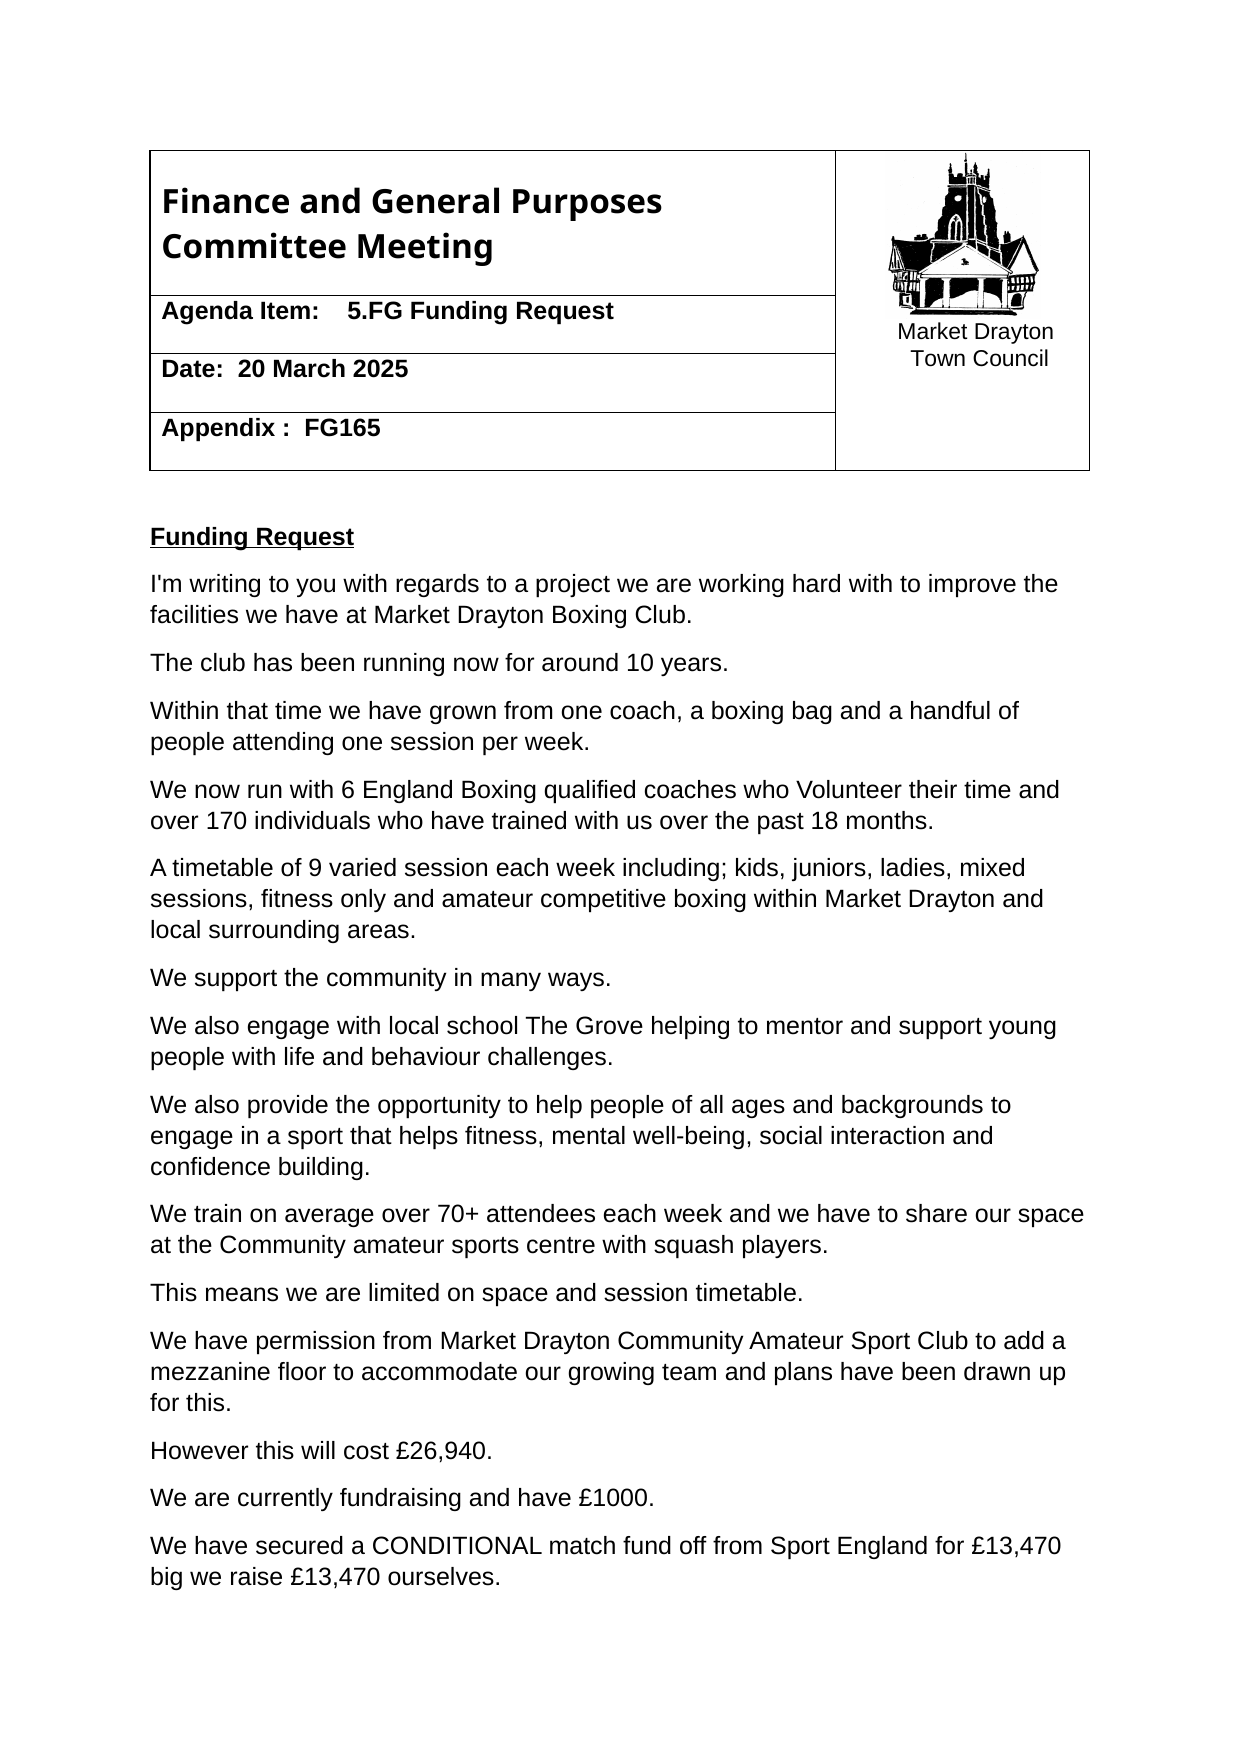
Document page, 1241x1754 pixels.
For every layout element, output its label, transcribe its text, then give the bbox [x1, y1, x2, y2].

text We have permission from Market Drayton Community Amateur Sport Club to add a mezzanine floor to accommodate our growing team and plans have been drawn up for this. [150, 1326, 1090, 1417]
table_header Finance and General Purposes Committee Meeting [151, 151, 835, 294]
text I'm writing to you with regards to a project we are working hard with to improve the facilities we have at Market Drayton Boxing Club. [150, 569, 1090, 629]
text Funding Request [150, 522, 1090, 550]
text We support the community in many ways. [150, 963, 1090, 992]
text We also provide the opportunity to help people of all ages and backgrounds to engage in a sport that helps fitness, mental well-being, social interaction and confidence building. [150, 1089, 1090, 1180]
text We are currently fundraising and have £1000. [150, 1483, 1090, 1512]
text However this will cost £26,940. [150, 1436, 1090, 1464]
table_header Market Drayton Town Council [836, 151, 1089, 470]
text The club has been running now for around 10 years. [150, 648, 1090, 677]
text We train on average over 70+ attendees each week and we have to share our space at the Community amateur sports centre with squash players. [150, 1199, 1090, 1259]
text We have secured a CONDITIONAL match fund off from Sport England for £13,470 big we raise £13,470 ourselves. [150, 1531, 1090, 1591]
text A timetable of 9 varied session each week including; kids, juniors, ladies, mixed sessions, fitness only and amateur competitive boxing within Market Drayton and local surrounding areas. [150, 853, 1090, 944]
table_cell Appendix : FG165 [151, 413, 835, 470]
table_cell Date: 20 March 2025 [151, 354, 835, 412]
text We now run with 6 England Boxing qualified coaches who Volunteer their time and over 170 individuals who have trained with us over the past 18 months. [150, 774, 1090, 834]
text This means we are limited on space and session timetable. [150, 1278, 1090, 1307]
text Within that time we have grown from one coach, a boxing bag and a handful of people attending one session per week. [150, 696, 1090, 756]
text We also engage with local school The Grove helping to mentor and support young people with life and behaviour challenges. [150, 1011, 1090, 1071]
picture [884, 151, 1041, 319]
table_cell Agenda Item: 5.FG Funding Request [151, 296, 835, 353]
